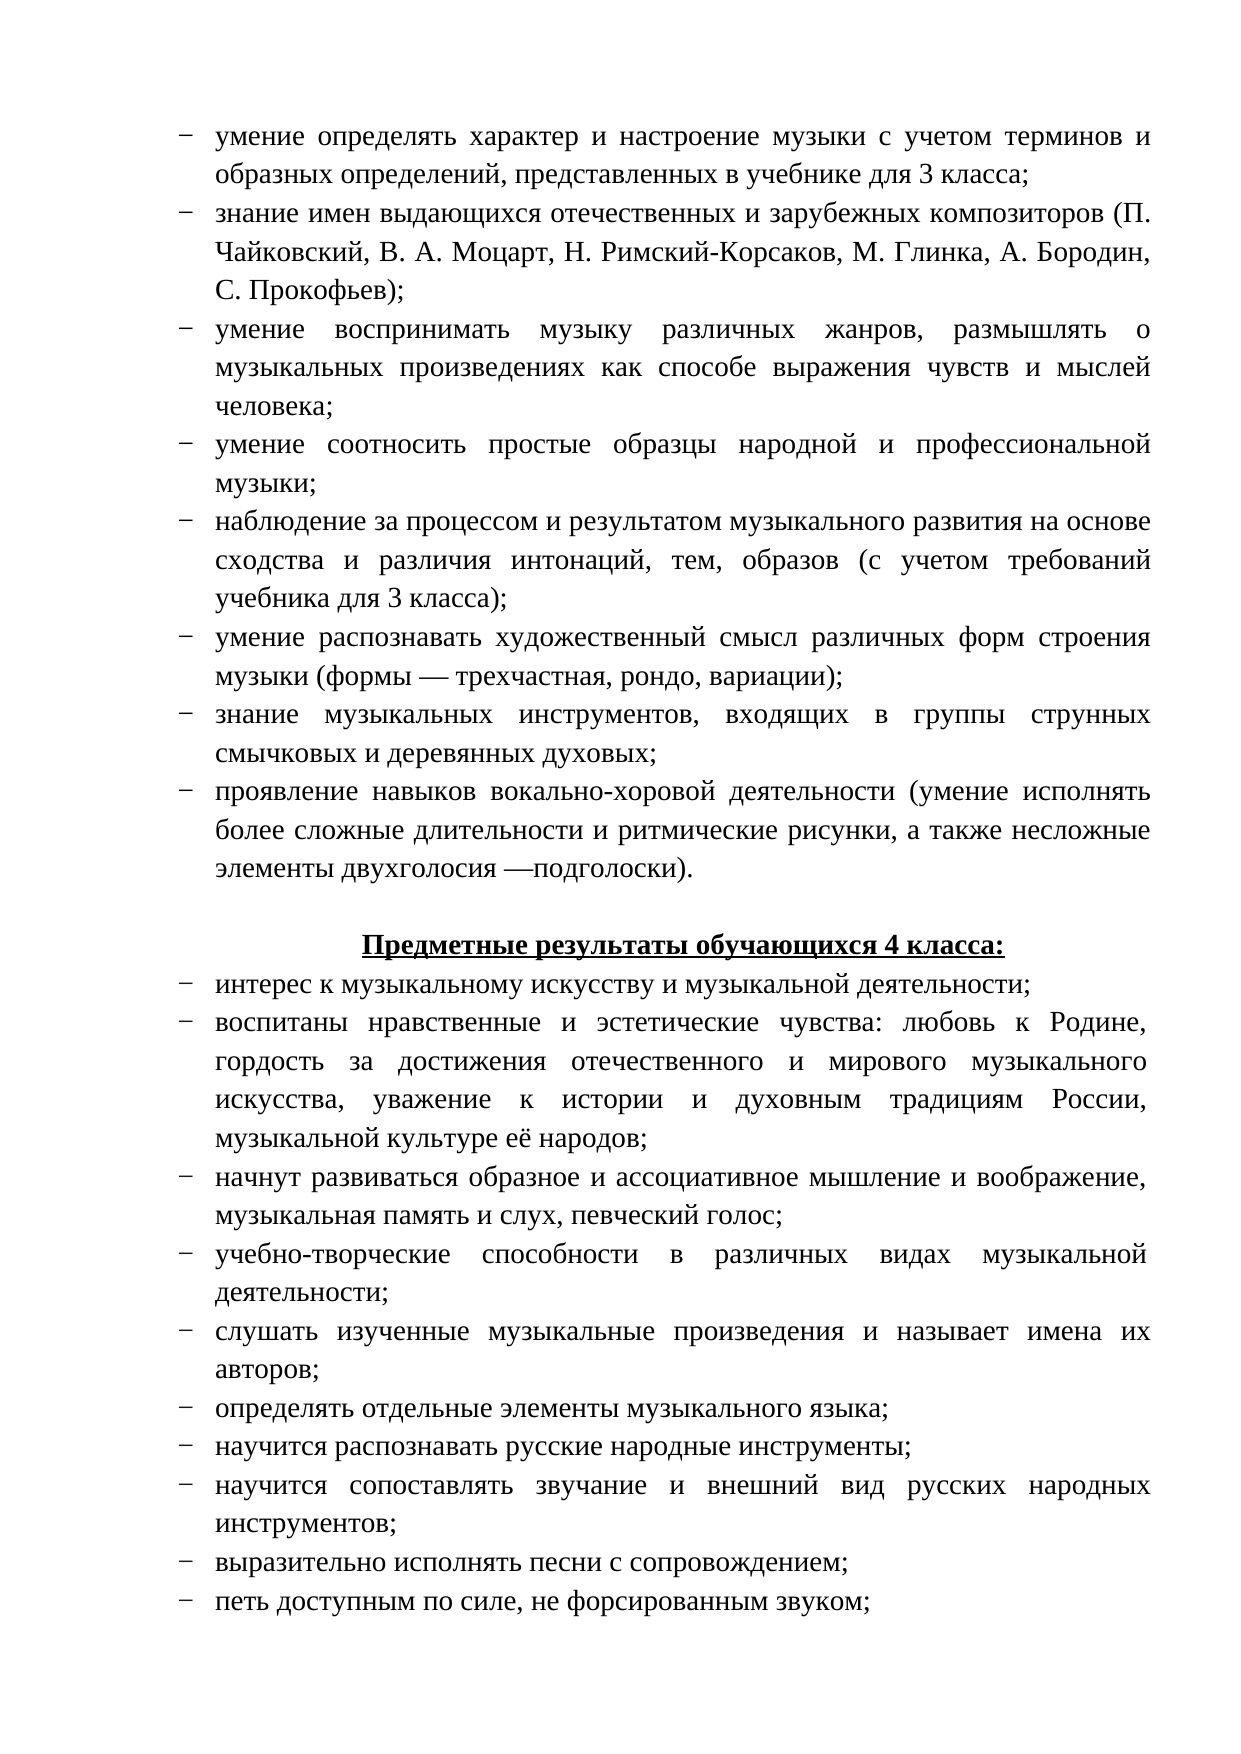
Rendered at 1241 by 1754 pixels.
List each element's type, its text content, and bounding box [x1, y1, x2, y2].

list учебно-творческие способности в различных видах музыкальной деятельности; [177, 1236, 1147, 1308]
list умение воспринимать музыку различных жанров, размышлять о музыкальных произведениях как способе выражения чувств и мыслей человека; [177, 311, 1152, 421]
list научится распознавать русские народные инструменты; [177, 1428, 1152, 1462]
list научится сопоставлять звучание и внешний вид русских народных инструментов; [177, 1467, 1152, 1539]
list проявление навыков вокально-хоровой деятельности (умение исполнять более сложные длительности и ритмические рисунки, а также несложные элементы двухголосия —подголоски). [177, 773, 1152, 884]
list петь доступным по силе, не форсированным звуком; [177, 1583, 1152, 1616]
list Предметные результаты обучающихся 4 класса: [215, 927, 1152, 961]
list умение определять характер и настроение музыки с учетом терминов и образных определений, представленных в учебнике для 3 класса; [177, 118, 1152, 190]
list умение соотносить простые образцы народной и профессиональной музыки; [177, 426, 1152, 498]
list определять отдельные элементы музыкального языка; [177, 1390, 1152, 1423]
list воспитаны нравственные и эстетические чувства: любовь к Родине, гордость за достижения отечественного и мирового музыкального искусства, уважение к истории и духовным традициям России, музыкальной культуре её народов; [177, 1004, 1147, 1154]
list наблюдение за процессом и результатом музыкального развития на основе сходства и различия интонаций, тем, образов (с учетом требований учебника для 3 класса); [177, 503, 1152, 614]
list знание музыкальных инструментов, входящих в группы струнных смычковых и деревянных духовых; [177, 696, 1152, 768]
list умение распознавать художественный смысл различных форм строения музыки (формы — трехчастная, рондо, вариации); [177, 619, 1152, 691]
list знание имен выдающихся отечественных и зарубежных композиторов (П. Чайковский, В. А. Моцарт, Н. Римский-Корсаков, М. Глинка, А. Бородин, С. Прокофьев); [177, 195, 1152, 306]
list выразительно исполнять песни с сопровождением; [177, 1544, 1152, 1578]
list слушать изученные музыкальные произведения и называет имена их авторов; [177, 1313, 1152, 1385]
list начнут развиваться образное и ассоциативное мышление и воображение, музыкальная память и слух, певческий голос; [177, 1159, 1147, 1231]
list интерес к музыкальному искусству и музыкальной деятельности; [177, 966, 1147, 999]
